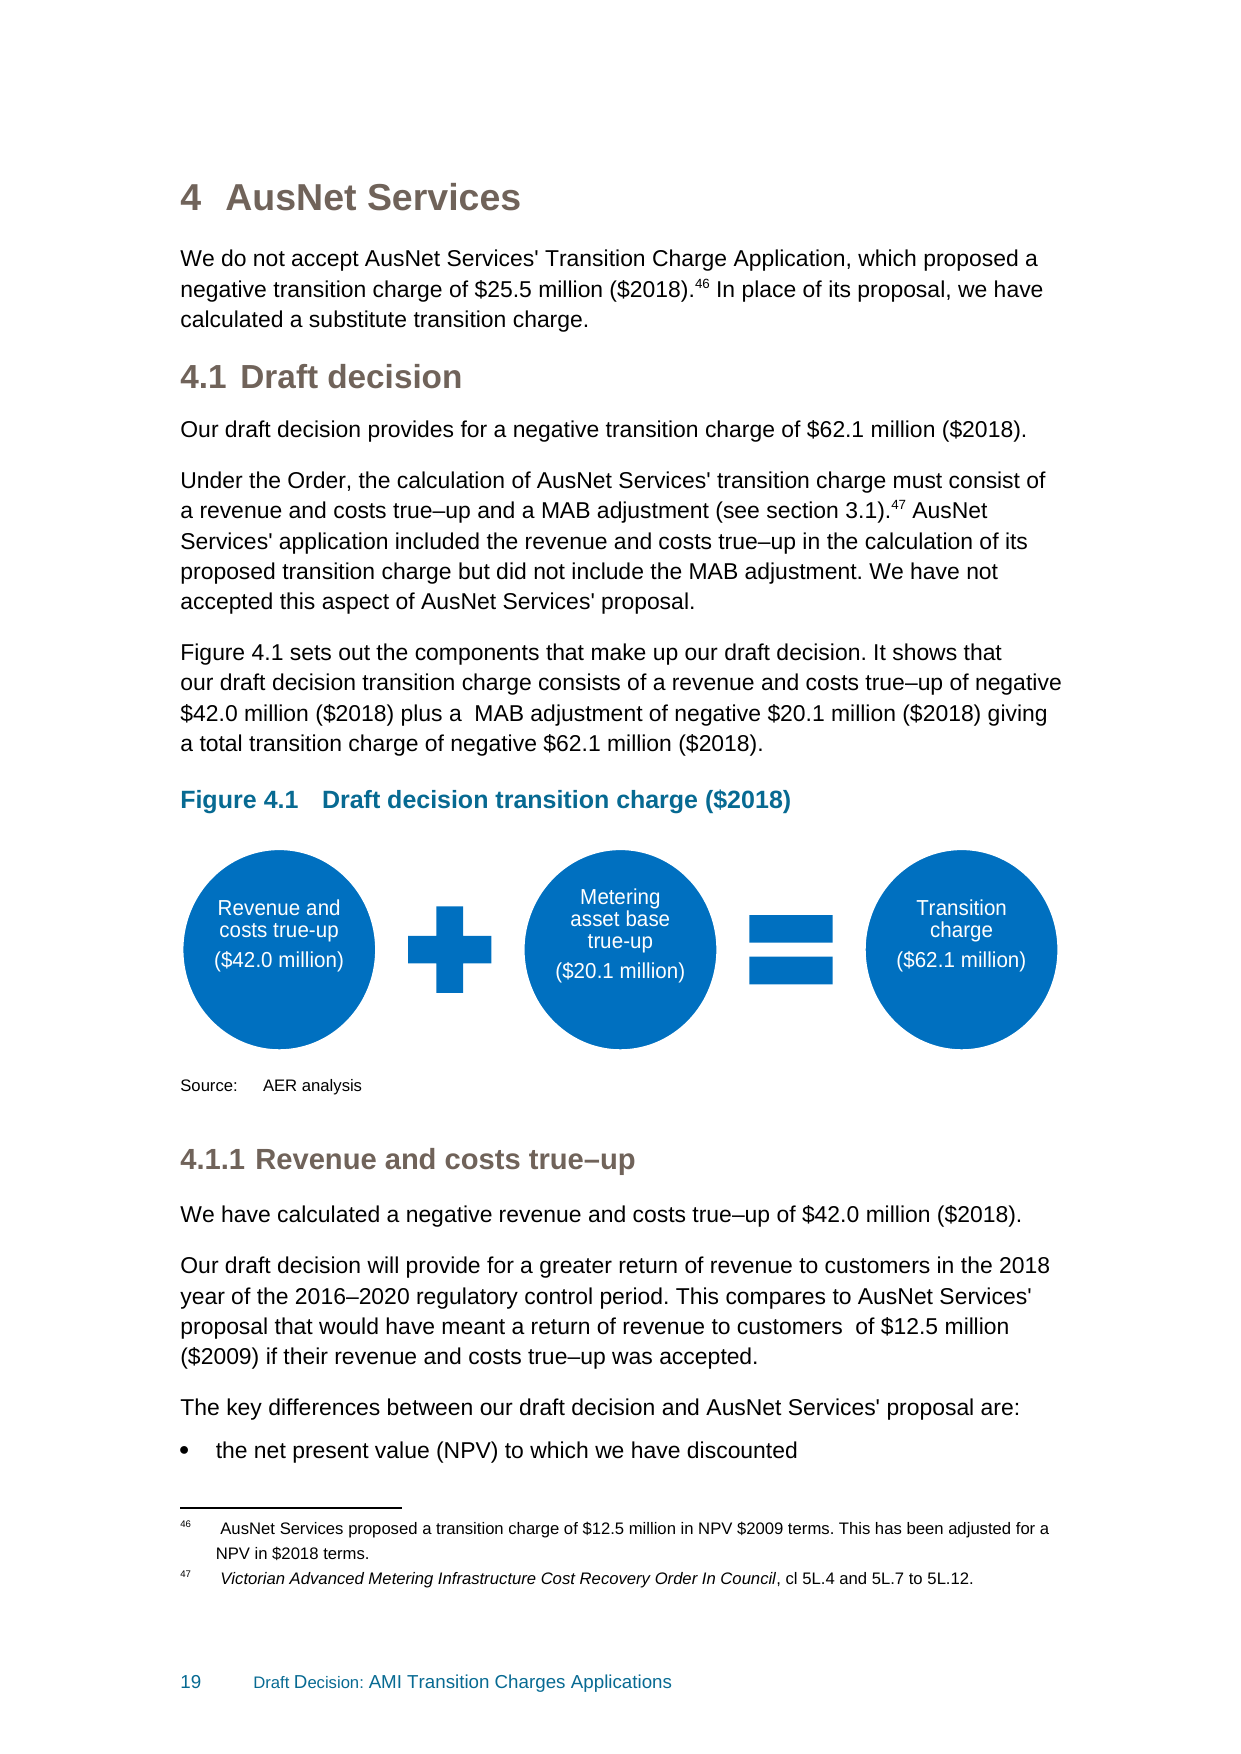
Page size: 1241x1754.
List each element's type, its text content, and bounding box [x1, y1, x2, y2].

picture [308, 1679, 316, 1688]
text Our draft decision provides for a negative transition charge of $62.1 million ($2018). [180, 416, 1063, 442]
list the net present value (NPV) to which we have discounted [180, 1437, 1063, 1463]
subtitle Draft decision [180, 357, 1063, 395]
subtitle Revenue and costs true–up [180, 1142, 1063, 1176]
text Source: AER analysis [180, 1076, 1063, 1095]
text Our draft decision will provide for a greater return of revenue to customers in the 2018 year of the 2016–2020 regulatory control period. This compares to AusNet Services' proposal that would have meant a return of revenue to customers of $12.5 million ($2009) if their revenue and costs true–up was accepted. [180, 1252, 1063, 1369]
text We do not accept AusNet Services' Transition Charge Application, which proposed a negative transition charge of $25.5 million ($2018). In place of its proposal, we have calculated a substitute transition charge. [180, 245, 1063, 332]
text Figure 4.1 sets out the components that make up our draft decision. It shows that our draft decision transition charge consists of a revenue and costs true–up of negative $42.0 million ($2018) plus a MAB adjustment of negative $20.1 million ($2018) giving a total transition charge of negative $62.1 million ($2018). [180, 639, 1063, 756]
text We have calculated a negative revenue and costs true–up of $42.0 million ($2018). [180, 1201, 1063, 1228]
subtitle AusNet Services [180, 175, 1063, 218]
picture [317, 1679, 324, 1688]
text The key differences between our draft decision and AusNet Services' proposal are: [180, 1394, 1063, 1421]
text Under the Order, the calculation of AusNet Services' transition charge must consist of a revenue and costs true–up and a MAB adjustment (see section 3.1). AusNet Services' application included the revenue and costs true–up in the calculation of its proposed transition charge but did not include the MAB adjustment. We have not accepted this aspect of AusNet Services' proposal. [180, 467, 1063, 614]
